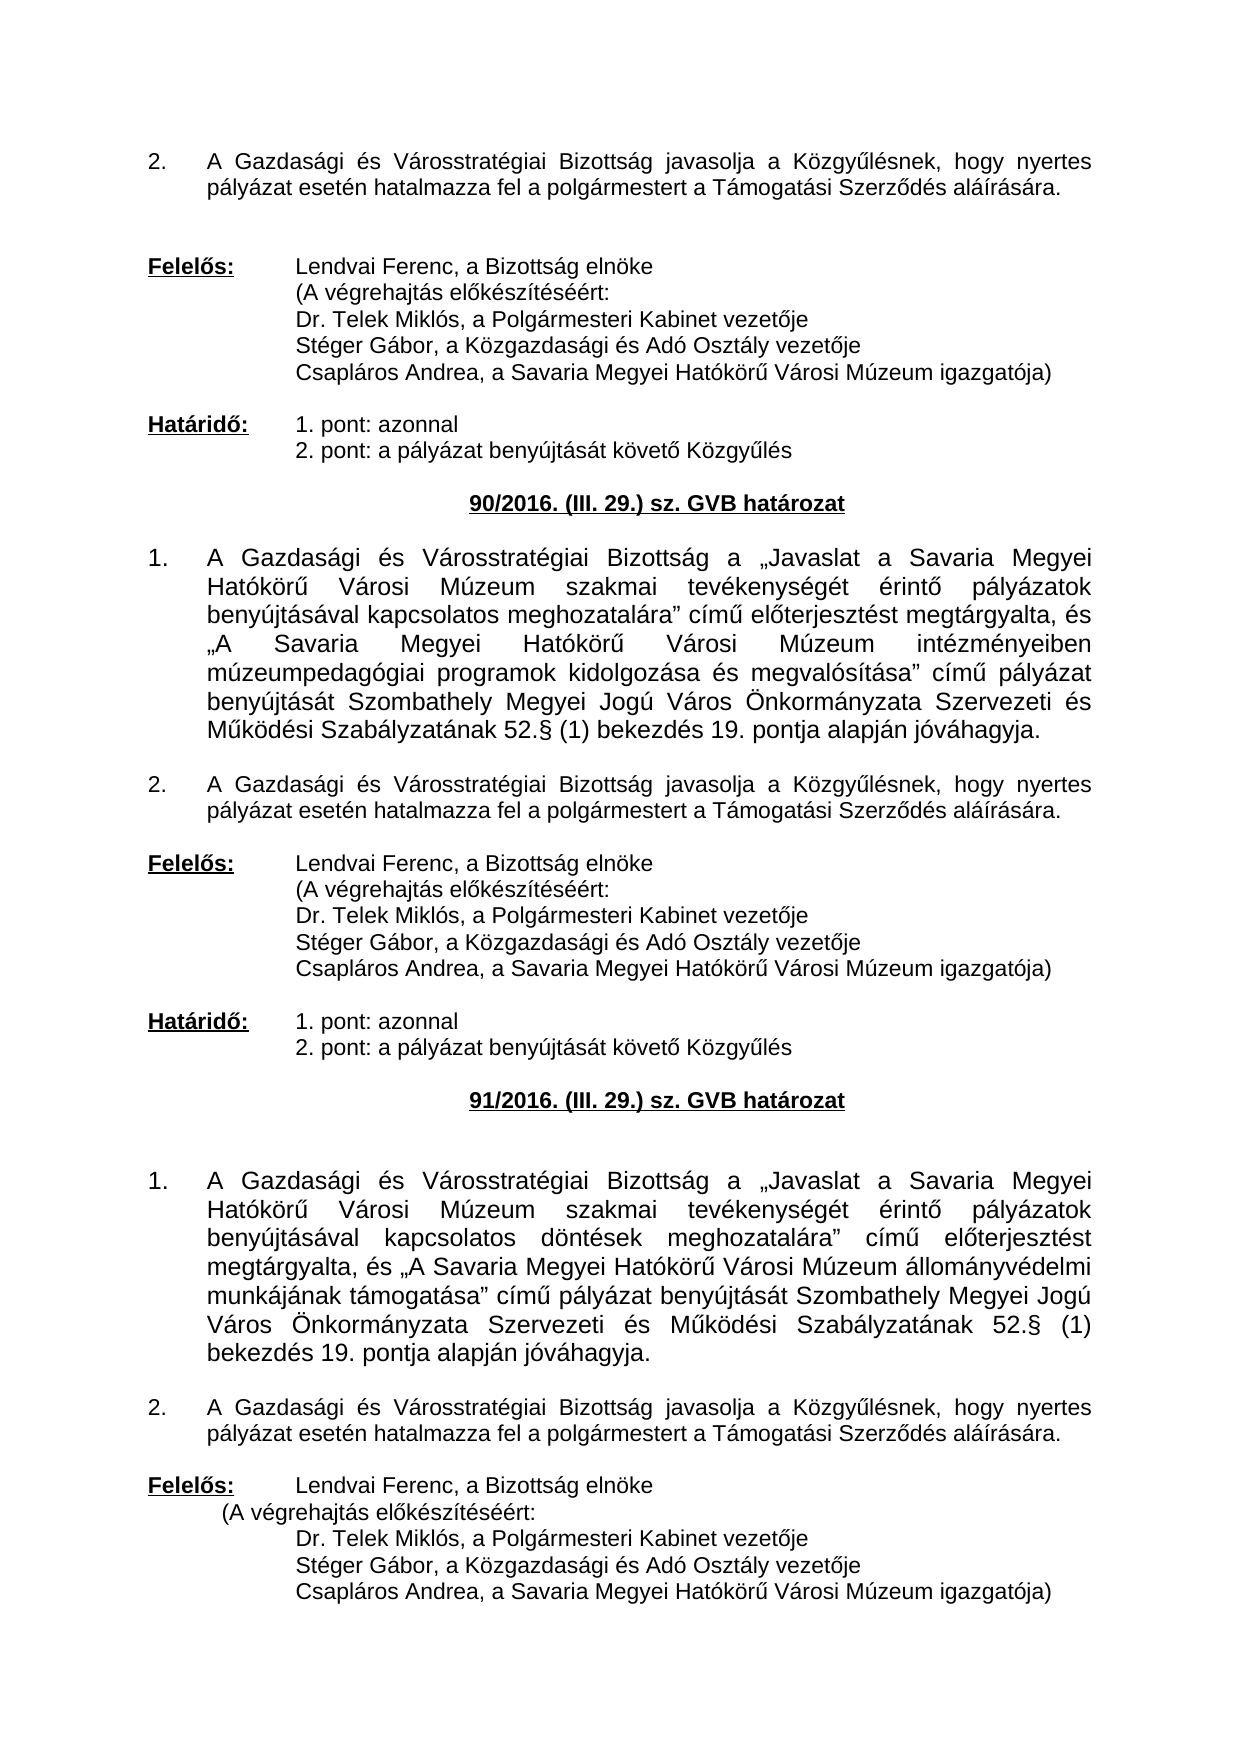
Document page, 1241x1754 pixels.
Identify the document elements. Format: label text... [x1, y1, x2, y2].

text 2. pont: a pályázat benyújtását követő Közgyűlés [221, 437, 1093, 464]
text Stéger Gábor, a Közgazdasági és Adó Osztály vezetője [295, 332, 1093, 358]
text 2. A Gazdasági és Városstratégiai Bizottság javasolja a Közgyűlésnek, hogy nyertes pályázat esetén hatalmazza fel a polgármestert a Támogatási Szerződés aláírására. [148, 771, 1093, 823]
text Felelős: Lendvai Ferenc, a Bizottság elnöke [148, 849, 1093, 876]
text Dr. Telek Miklós, a Polgármesteri Kabinet vezetője [295, 902, 1093, 929]
text Felelős: Lendvai Ferenc, a Bizottság elnöke [148, 1472, 1093, 1499]
text (A végrehajtás előkészítéséért: [295, 279, 1093, 306]
text 91/2016. (III. 29.) sz. GVB határozat [221, 1087, 1093, 1113]
text Felelős: Lendvai Ferenc, a Bizottság elnöke [148, 253, 1093, 279]
text Stéger Gábor, a Közgazdasági és Adó Osztály vezetője [295, 1552, 1093, 1578]
text 2. pont: a pályázat benyújtását követő Közgyűlés [221, 1034, 1093, 1060]
text Csapláros Andrea, a Savaria Megyei Hatókörű Városi Múzeum igazgatója) [295, 955, 1093, 981]
text Stéger Gábor, a Közgazdasági és Adó Osztály vezetője [295, 929, 1093, 955]
text Csapláros Andrea, a Savaria Megyei Hatókörű Városi Múzeum igazgatója) [295, 1578, 1093, 1604]
text 90/2016. (III. 29.) sz. GVB határozat [221, 490, 1093, 517]
text (A végrehajtás előkészítéséért: [148, 1499, 1093, 1525]
list A Gazdasági és Városstratégiai Bizottság javasolja a Közgyűlésnek, hogy nyertes pályázat esetén hatalmazza fel a polgármestert a Támogatási Szerződés aláírására. [148, 1393, 1093, 1446]
text Csapláros Andrea, a Savaria Megyei Hatókörű Városi Múzeum igazgatója) [295, 358, 1093, 385]
text 1. A Gazdasági és Városstratégiai Bizottság a „Javaslat a Savaria Megyei Hatókörű Városi Múzeum szakmai tevékenységét érintő pályázatok benyújtásával kapcsolatos meghozatalára” című előterjesztést megtárgyalta, és „A Savaria Megyei Hatókörű Városi Múzeum intézményeiben múzeumpedagógiai programok kidolgozása és megvalósítása” című pályázat benyújtását Szombathely Megyei Jogú Város Önkormányzata Szervezeti és Működési Szabályzatának 52.§ (1) bekezdés 19. pontja alapján jóváhagyja. [148, 543, 1093, 744]
text Határidő: 1. pont: azonnal [148, 411, 1093, 437]
list A Gazdasági és Városstratégiai Bizottság a „Javaslat a Savaria Megyei Hatókörű Városi Múzeum szakmai tevékenységét érintő pályázatok benyújtásával kapcsolatos döntések meghozatalára” című előterjesztést megtárgyalta, és „A Savaria Megyei Hatókörű Városi Múzeum állományvédelmi munkájának támogatása” című pályázat benyújtását Szombathely Megyei Jogú Város Önkormányzata Szervezeti és Működési Szabályzatának 52.§ (1) bekezdés 19. pontja alapján jóváhagyja. [148, 1166, 1093, 1367]
list 2. A Gazdasági és Városstratégiai Bizottság javasolja a Közgyűlésnek, hogy nyertes pályázat esetén hatalmazza fel a polgármestert a Támogatási Szerződés aláírására. [148, 148, 1093, 200]
text Dr. Telek Miklós, a Polgármesteri Kabinet vezetője [295, 1525, 1093, 1552]
text Határidő: 1. pont: azonnal [148, 1008, 1093, 1034]
text Dr. Telek Miklós, a Polgármesteri Kabinet vezetője [295, 306, 1093, 332]
text (A végrehajtás előkészítéséért: [295, 876, 1093, 902]
